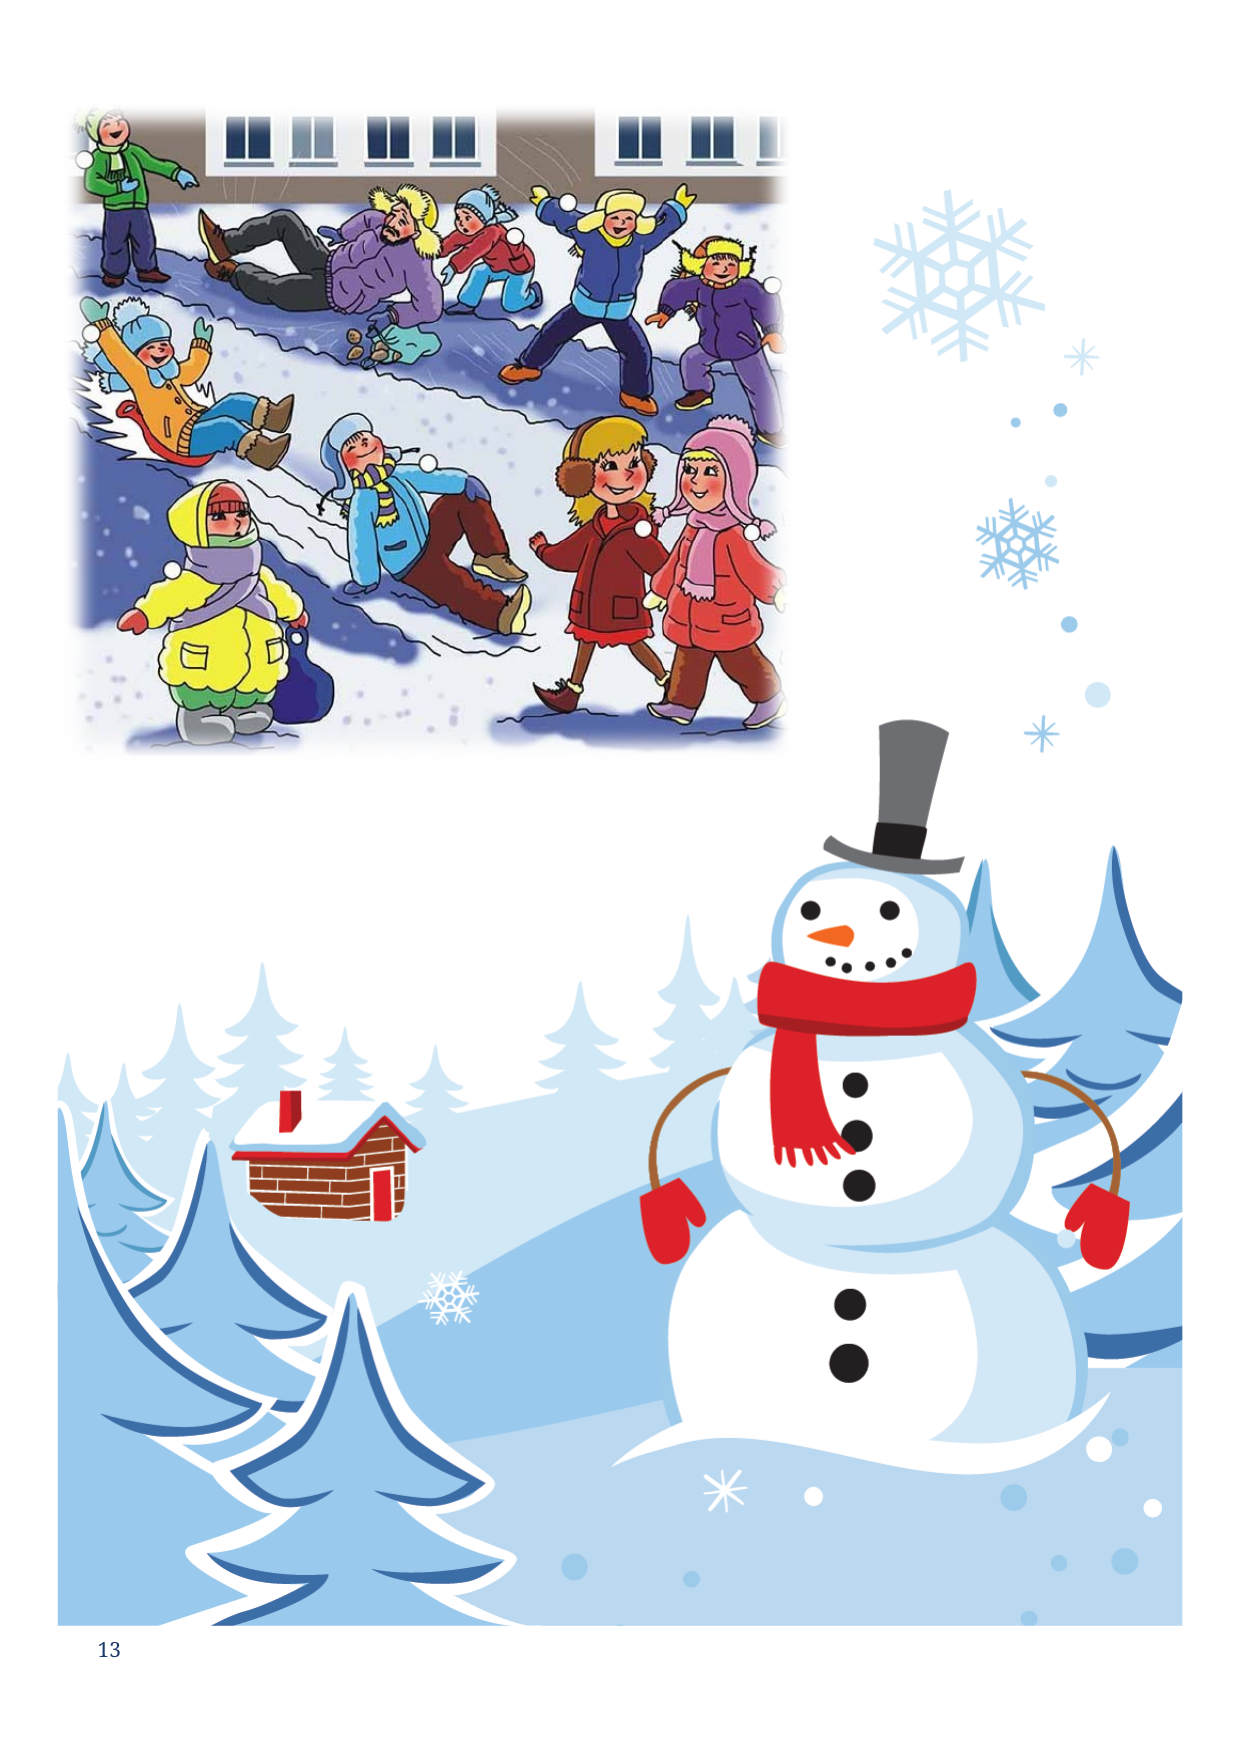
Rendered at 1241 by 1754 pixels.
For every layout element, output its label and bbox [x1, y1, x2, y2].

picture [57, 127, 1183, 1627]
